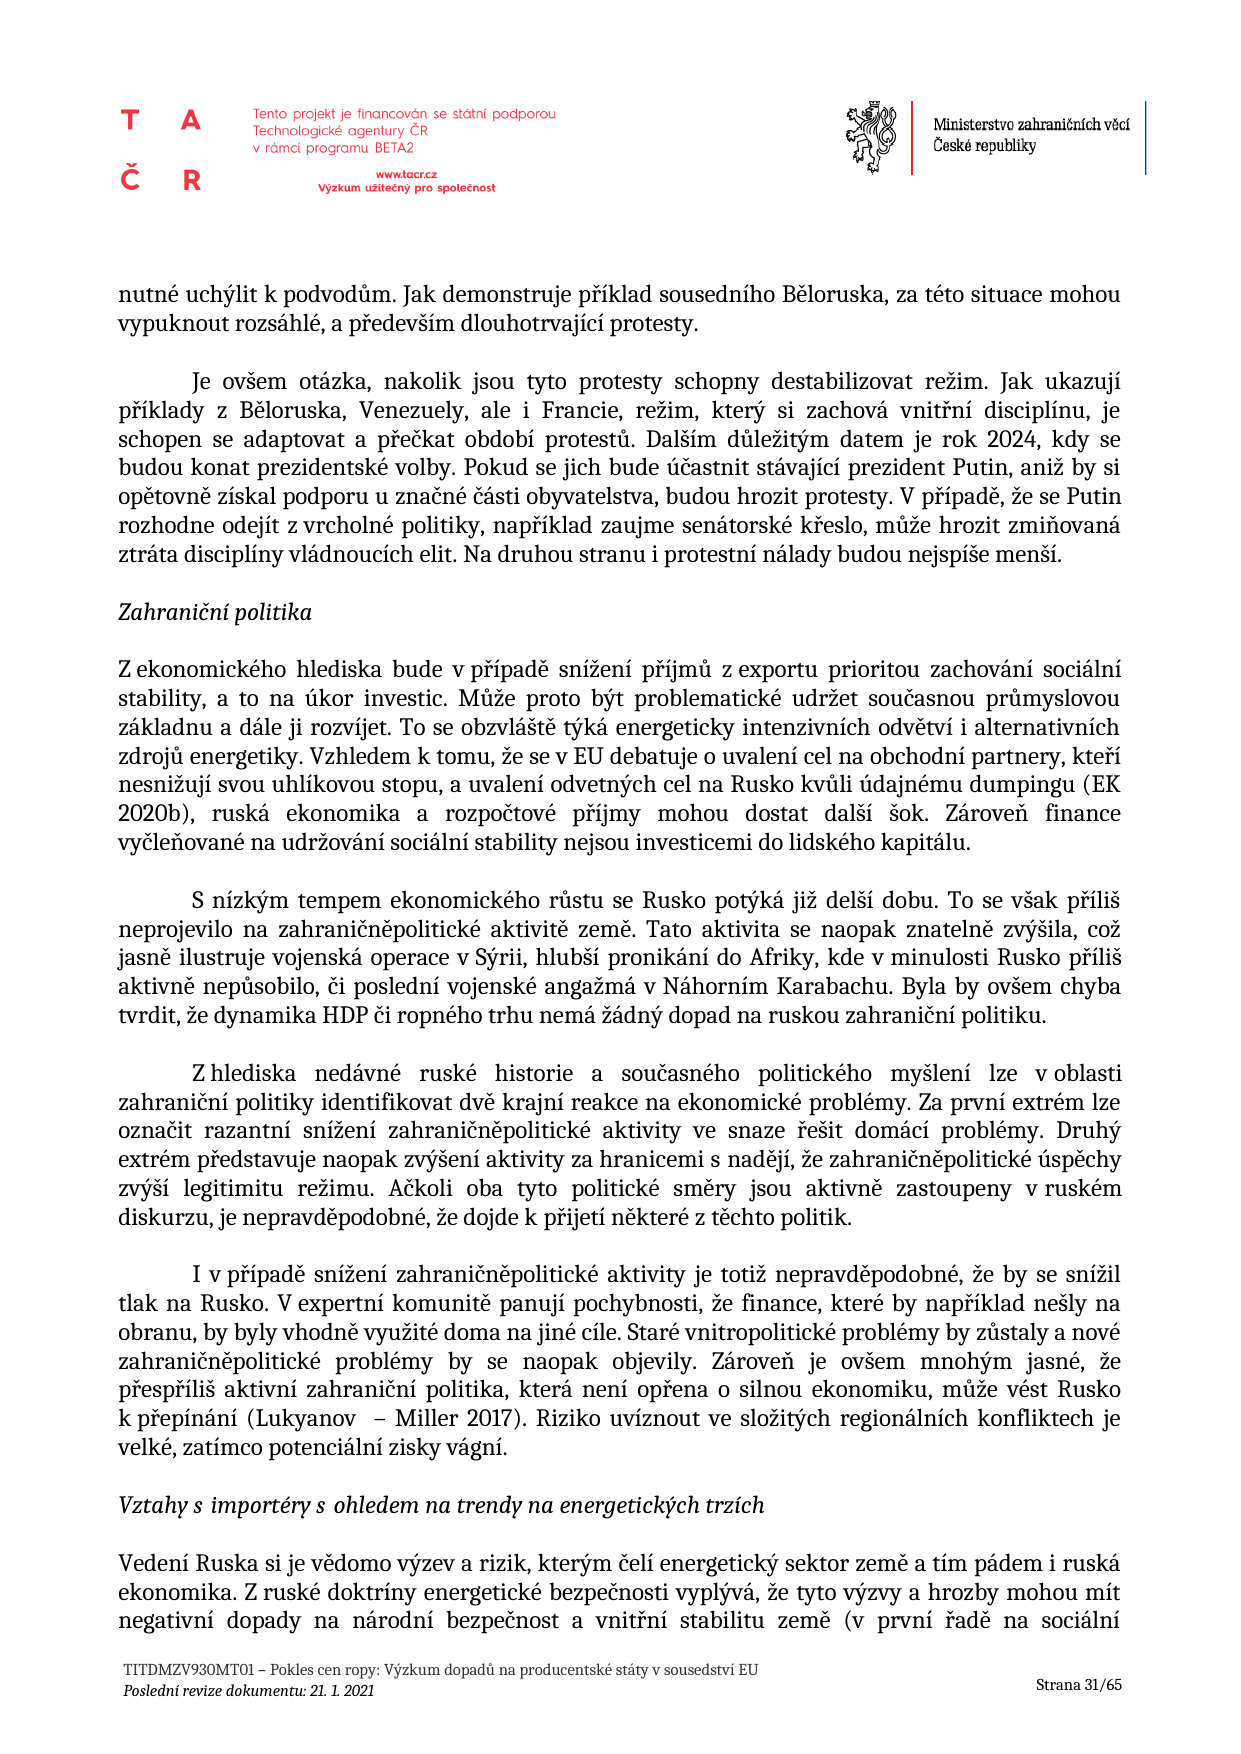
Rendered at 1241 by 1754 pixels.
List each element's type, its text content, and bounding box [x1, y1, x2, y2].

text Z hlediska nedávné ruské historie a současného politického myšlení lze v oblasti zahraniční politiky identifikovat dvě krajní reakce na ekonomické problémy. Za první extrém lze označit razantní snížení zahraničněpolitické aktivity ve snaze řešit domácí problémy. Druhý extrém představuje naopak zvýšení aktivity za hranicemi s nadějí, že zahraničněpolitické úspěchy zvýší legitimitu režimu. Ačkoli oba tyto politické směry jsou aktivně zastoupeny v ruském diskurzu, je nepravděpodobné, že dojde k přijetí některé z těchto politik. [118, 1059, 1122, 1231]
text I v případě snížení zahraničněpolitické aktivity je totiž nepravděpodobné, že by se snížil tlak na Rusko. V expertní komunitě panují pochybnosti, že finance, které by například nešly na obranu, by byly vhodně využité doma na jiné cíle. Staré vnitropolitické problémy by zůstaly a nové zahraničněpolitické problémy by se naopak objevily. Zároveň je ovšem mnohým jasné, že přespříliš aktivní zahraniční politika, která není opřena o silnou ekonomiku, může vést Rusko k přepínání (Lukyanov – Miller 2017). Riziko uvíznout ve složitých regionálních konfliktech je velké, zatímco potenciální zisky vágní. [118, 1260, 1122, 1462]
text Zahraniční politika [118, 597, 1122, 626]
picture [41, 29, 560, 197]
text Je ovšem otázka, nakolik jsou tyto protesty schopny destabilizovat režim. Jak ukazují příklady z Běloruska, Venezuely, ale i Francie, režim, který si zachová vnitřní disciplínu, je schopen se adaptovat a přečkat období protestů. Dalším důležitým datem je rok 2024, kdy se budou konat prezidentské volby. Pokud se jich bude účastnit stávající prezident Putin, aniž by si opětovně získal podporu u značné části obyvatelstva, budou hrozit protesty. V případě, že se Putin rozhodne odejít z vrcholné politiky, například zaujme senátorské křeslo, může hrozit zmiňovaná ztráta disciplíny vládnoucích elit. Na druhou stranu i protestní nálady budou nejspíše menší. [118, 367, 1122, 568]
text S nízkým tempem ekonomického růstu se Rusko potýká již delší dobu. To se však příliš neprojevilo na zahraničněpolitické aktivitě země. Tato aktivita se naopak znatelně zvýšila, což jasně ilustruje vojenská operace v Sýrii, hlubší pronikání do Afriky, kde v minulosti Rusko příliš aktivně nepůsobilo, či poslední vojenské angažmá v Náhorním Karabachu. Byla by ovšem chyba tvrdit, že dynamika HDP či ropného trhu nemá žádný dopad na ruskou zahraniční politiku. [118, 886, 1122, 1029]
text Vztahy s importéry s ohledem na trendy na energetických trzích [118, 1491, 1122, 1519]
text Z ekonomického hlediska bude v případě snížení příjmů z exportu prioritou zachování sociální stability, a to na úkor investic. Může proto být problematické udržet současnou průmyslovou základnu a dále ji rozvíjet. To se obzvláště týká energeticky intenzivních odvětví i alternativních zdrojů energetiky. Vzhledem k tomu, že se v EU debatuje o uvalení cel na obchodní partnery, kteří nesnižují svou uhlíkovou stopu, a uvalení odvetných cel na Rusko kvůli údajnému dumpingu (EK 2020b), ruská ekonomika a rozpočtové příjmy mohou dostat další šok. Zároveň finance vyčleňované na udržování sociální stability nejsou investicemi do lidského kapitálu. [118, 655, 1122, 857]
picture [845, 101, 1147, 175]
